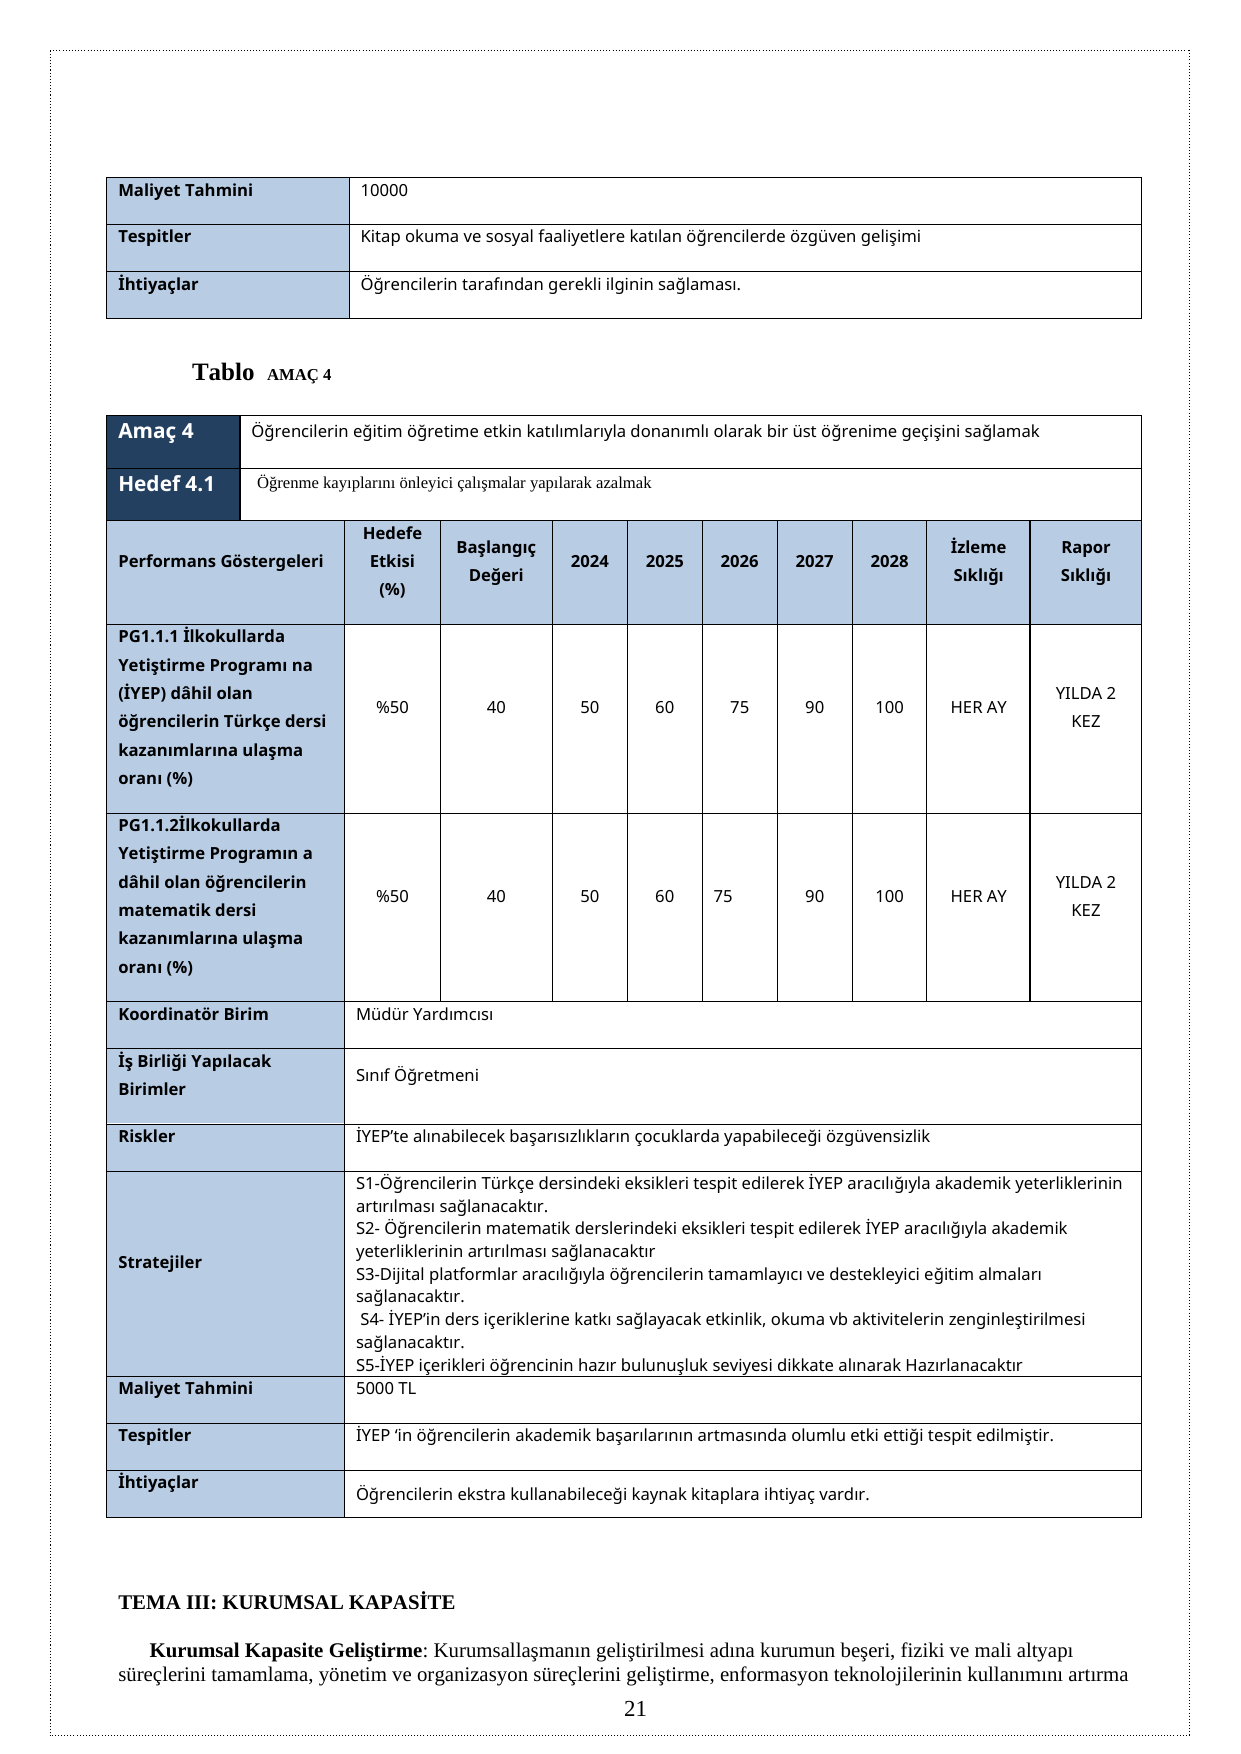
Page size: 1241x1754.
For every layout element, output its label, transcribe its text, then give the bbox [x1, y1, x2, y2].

table_cell İhtiyaçlar [107, 1471, 344, 1517]
table_cell 60 [628, 625, 702, 813]
table_header Öğrencilerin eğitim öğretime etkin katılımlarıyla donanımlı olarak bir üst öğrenime geçişini sağlamak [241, 416, 1141, 468]
subtitle Tablo AMAÇ 4 [118, 357, 884, 386]
table_cell 2026 [703, 521, 777, 624]
table_cell 10000 [350, 178, 1141, 224]
table_cell 90 [778, 814, 852, 1001]
table_cell 40 [441, 625, 552, 813]
table_cell İYEP’te alınabilecek başarısızlıkların çocuklarda yapabileceği özgüvensizlik [345, 1125, 1141, 1171]
table_cell Tespitler [107, 1424, 344, 1470]
table_cell HER AY [927, 814, 1029, 1001]
table_cell 5000 TL [345, 1377, 1141, 1423]
table_cell 40 [441, 814, 552, 1001]
table_cell Öğrenme kayıplarını önleyici çalışmalar yapılarak azalmak [241, 469, 1141, 520]
table_cell %50 [345, 625, 440, 813]
text TEMA III: KURUMSAL KAPASİTE [118, 1590, 1153, 1614]
table_cell 90 [778, 625, 852, 813]
table_cell İş Birliği Yapılacak Birimler [107, 1049, 344, 1123]
table_cell S1-Öğrencilerin Türkçe dersindeki eksikleri tespit edilerek İYEP aracılığıyla akademik yeterliklerinin artırılması sağlanacaktır. S2- Öğrencilerin matematik derslerindeki eksikleri tespit edilerek İYEP aracılığıyla akademik yeterliklerinin artırılması sağlanacaktır S3-Dijital platformlar aracılığıyla öğrencilerin tamamlayıcı ve destekleyici eğitim almaları sağlanacaktır. S4- İYEP’in ders içeriklerine katkı sağlayacak etkinlik, okuma vb aktivitelerin zenginleştirilmesi sağlanacaktır. S5-İYEP içerikleri öğrencinin hazır bulunuşluk seviyesi dikkate alınarak Hazırlanacaktır [345, 1172, 1141, 1376]
table_cell %50 [345, 814, 440, 1001]
table_cell Hedef 4.1 [107, 469, 239, 520]
table_header Amaç 4 [107, 416, 239, 468]
table_cell Öğrencilerin tarafından gerekli ilginin sağlaması. [350, 272, 1141, 318]
table_cell İzleme Sıklığı [927, 521, 1029, 624]
table_cell 50 [553, 814, 627, 1001]
table_cell Başlangıç Değeri [441, 521, 552, 624]
table_cell 75 [703, 625, 777, 813]
table_cell Tespitler [107, 225, 349, 271]
table_cell HER AY [927, 625, 1029, 813]
table_cell 2025 [628, 521, 702, 624]
table_cell Kitap okuma ve sosyal faaliyetlere katılan öğrencilerde özgüven gelişimi [350, 225, 1141, 271]
table_cell Riskler [107, 1125, 344, 1171]
table_cell 100 [853, 814, 926, 1001]
table_cell 60 [628, 814, 702, 1001]
table_cell Öğrencilerin ekstra kullanabileceği kaynak kitaplara ihtiyaç vardır. [345, 1471, 1141, 1517]
table_cell YILDA 2 KEZ [1031, 625, 1141, 813]
table_cell Müdür Yardımcısı [345, 1002, 1141, 1048]
table_cell İYEP ‘in öğrencilerin akademik başarılarının artmasında olumlu etki ettiği tespit edilmiştir. [345, 1424, 1141, 1470]
table_cell Maliyet Tahmini [107, 178, 349, 224]
table_cell YILDA 2 KEZ [1031, 814, 1141, 1001]
table_cell PG1.1.1 İlkokullarda Yetiştirme Programı na (İYEP) dâhil olan öğrencilerin Türkçe dersi kazanımlarına ulaşma oranı (%) [107, 625, 344, 813]
table_cell İhtiyaçlar [107, 272, 349, 318]
table_cell Sınıf Öğretmeni [345, 1049, 1141, 1123]
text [118, 1638, 1153, 1686]
table_cell 75 [703, 814, 777, 1001]
table_cell PG1.1.2İlkokullarda Yetiştirme Programın a dâhil olan öğrencilerin matematik dersi kazanımlarına ulaşma oranı (%) [107, 814, 344, 1001]
table_cell 2024 [553, 521, 627, 624]
table_cell Koordinatör Birim [107, 1002, 344, 1048]
table_cell Maliyet Tahmini [107, 1377, 344, 1423]
table_cell 2027 [778, 521, 852, 624]
table_cell 100 [853, 625, 926, 813]
table_cell Rapor Sıklığı [1031, 521, 1141, 624]
table_cell Performans Göstergeleri [107, 521, 344, 624]
table_cell Hedefe Etkisi (%) [345, 521, 440, 624]
table_cell 50 [553, 625, 627, 813]
table_cell Stratejiler [107, 1172, 344, 1376]
table_cell 2028 [853, 521, 926, 624]
